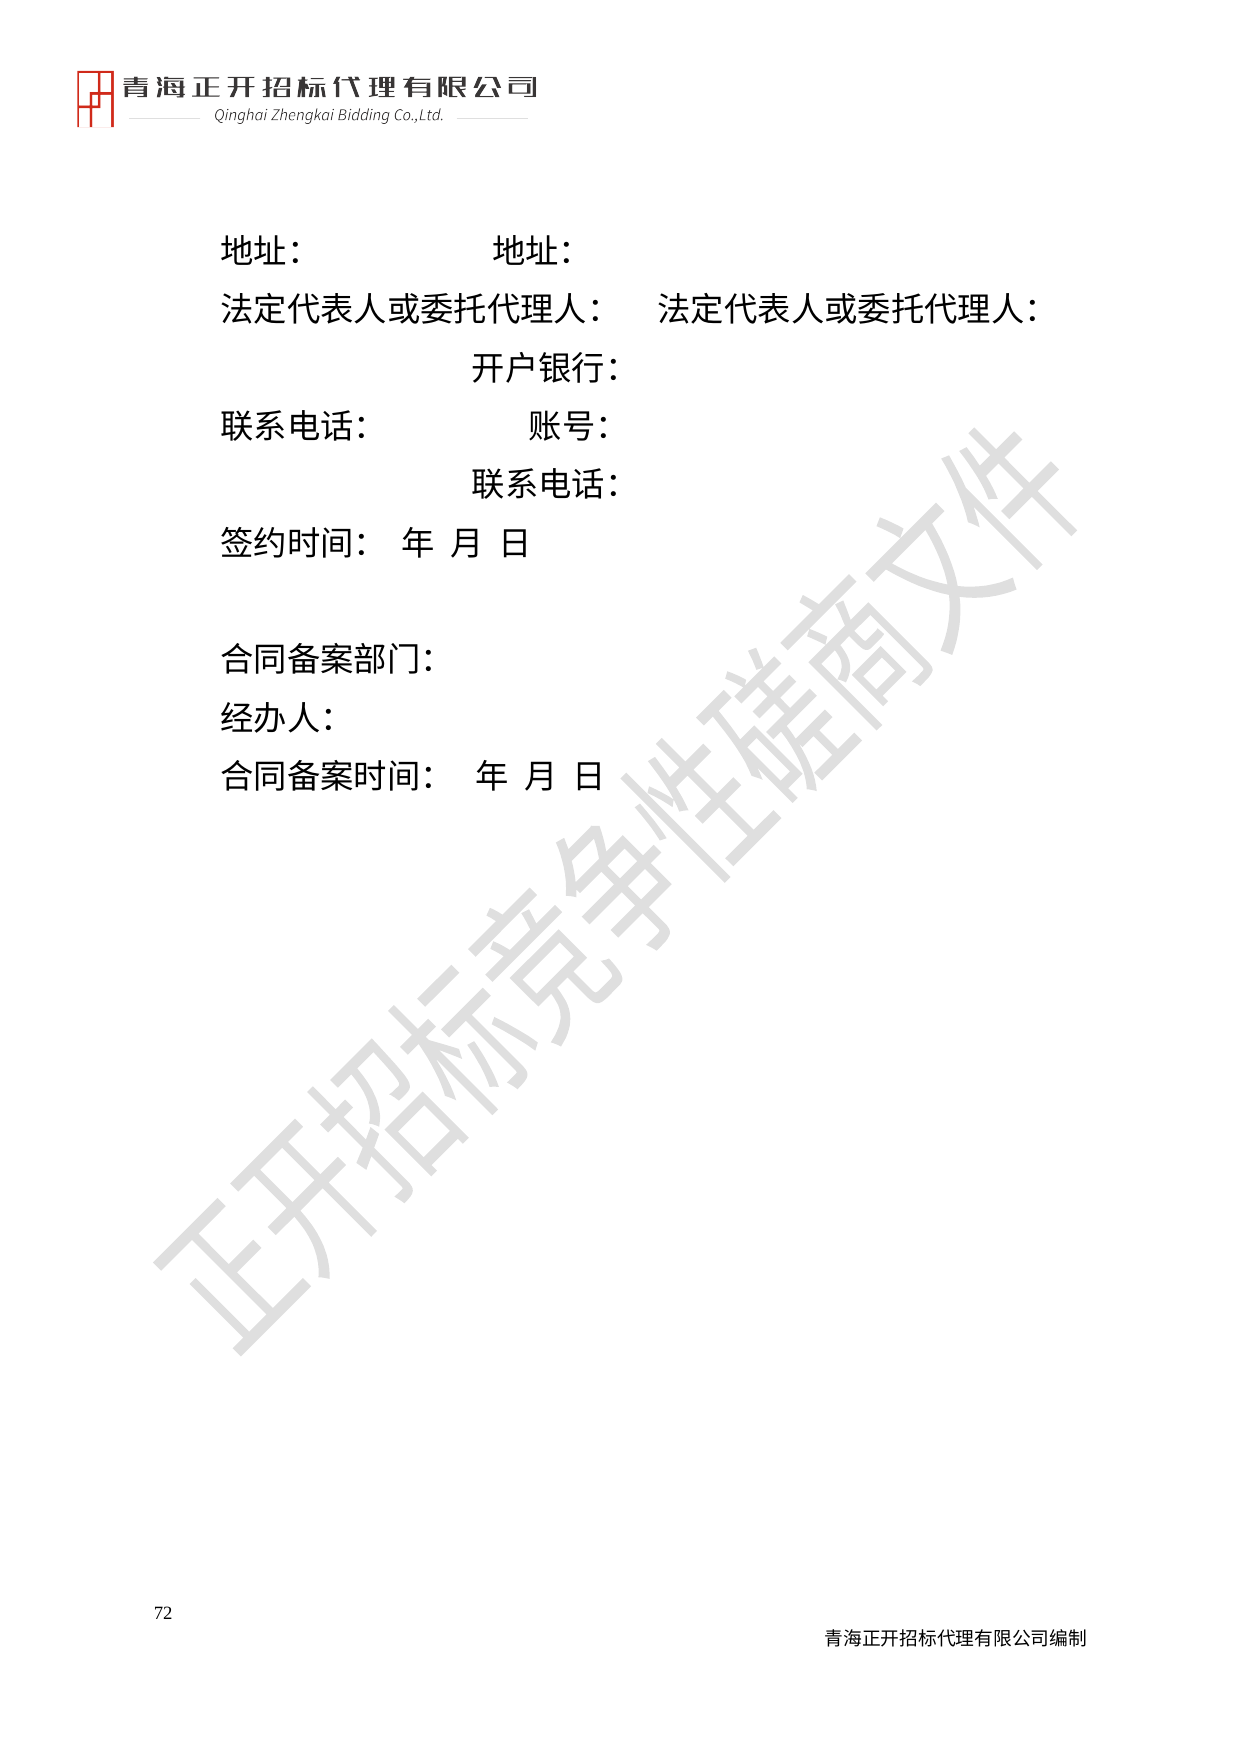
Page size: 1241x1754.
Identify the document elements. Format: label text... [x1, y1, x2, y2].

text 合同备案部门： [153, 625, 1087, 683]
text 开户银行： [153, 333, 1087, 392]
text 合同备案时间： 年 月 日 [153, 742, 1087, 800]
text 联系电话： [153, 450, 1087, 508]
text 地址： 地址： [153, 217, 1087, 275]
text 签约时间： 年 月 日 [153, 508, 1087, 567]
picture [76, 70, 536, 128]
text 联系电话： 账号： [153, 392, 1087, 450]
text 经办人： [153, 683, 1087, 742]
text 法定代表人或委托代理人： 法定代表人或委托代理人： [153, 275, 1087, 333]
